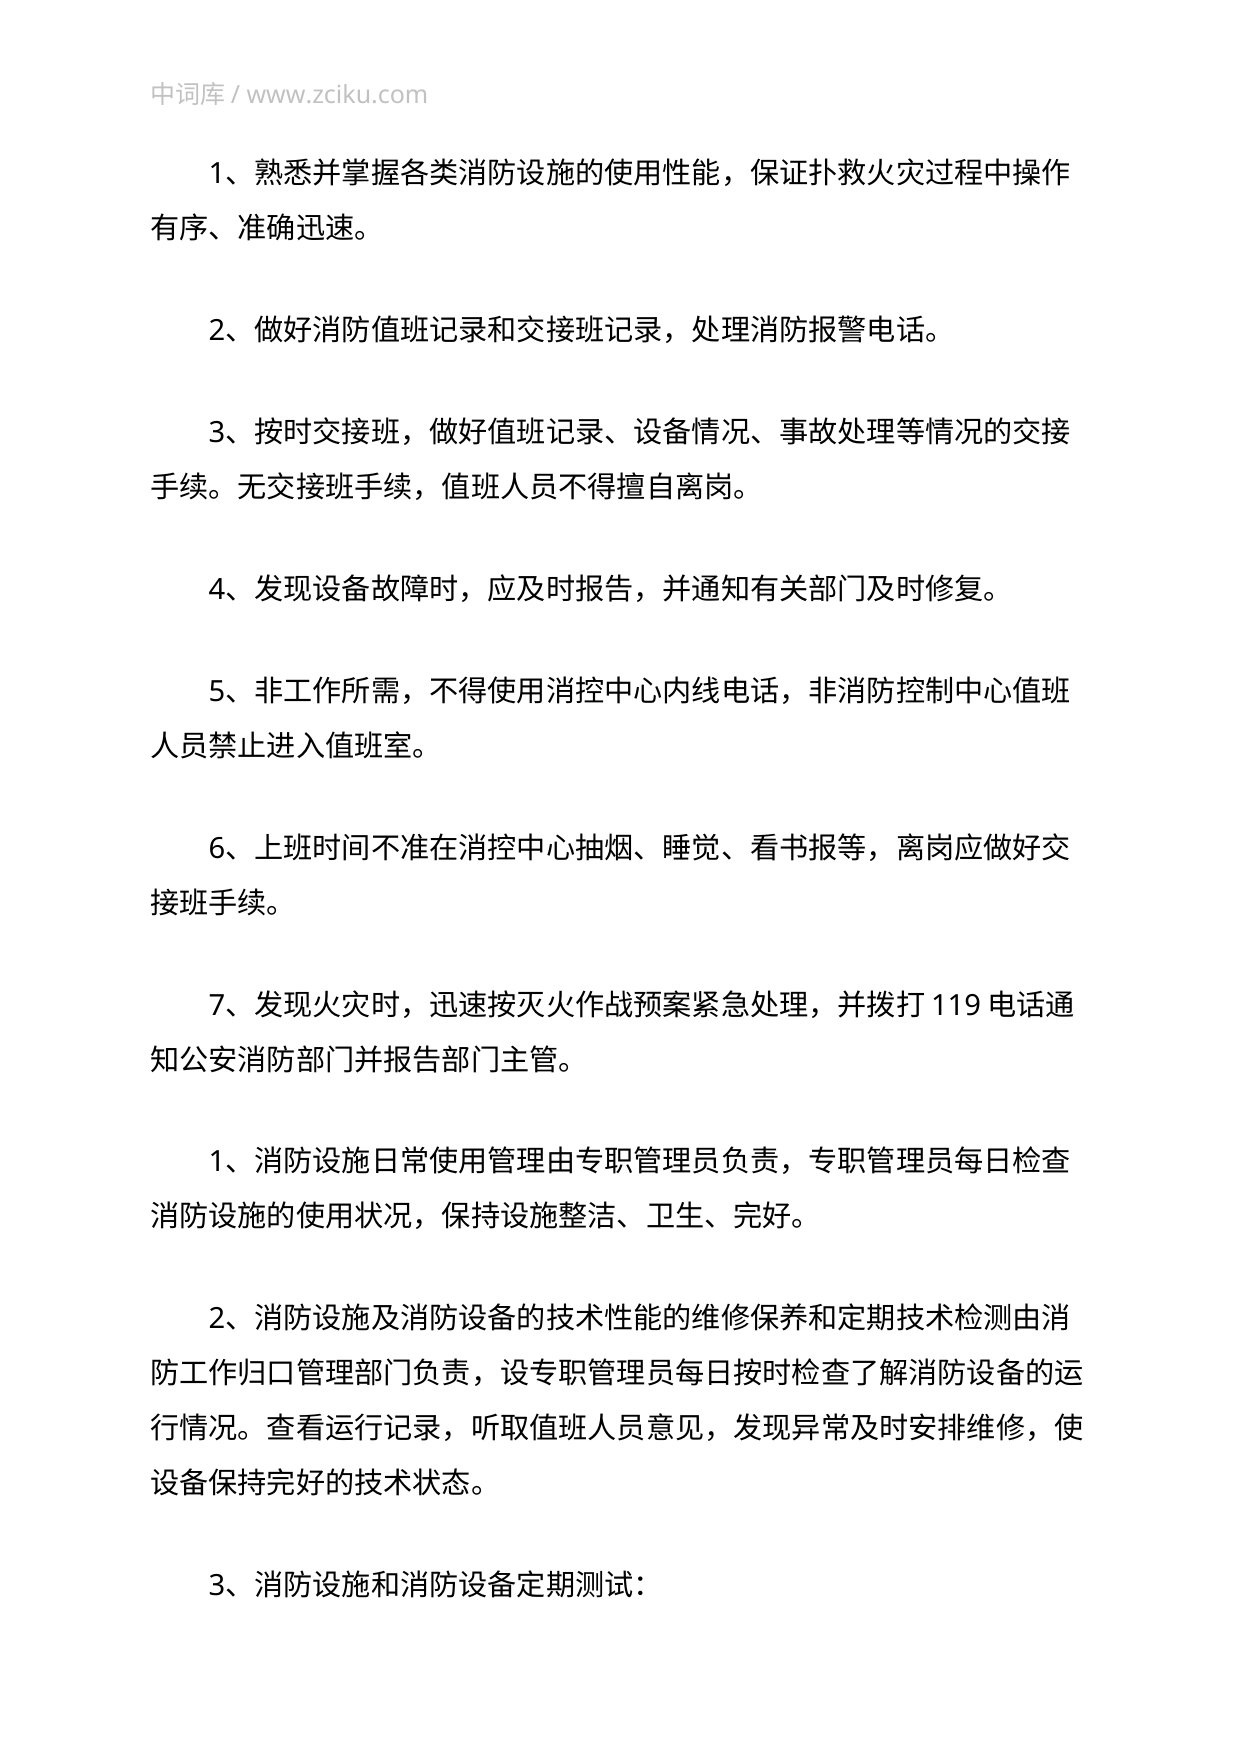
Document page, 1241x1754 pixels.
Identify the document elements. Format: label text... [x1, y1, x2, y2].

text 3、按时交接班，做好值班记录、设备情况、事故处理等情况的交接手续。无交接班手续，值班人员不得擅自离岗。 [150, 409, 1090, 506]
text 1、消防设施日常使用管理由专职管理员负责，专职管理员每日检查消防设施的使用状况，保持设施整洁、卫生、完好。 [150, 1138, 1090, 1235]
text 1、熟悉并掌握各类消防设施的使用性能，保证扑救火灾过程中操作有序、准确迅速。 [150, 150, 1090, 247]
text 6、上班时间不准在消控中心抽烟、睡觉、看书报等，离岗应做好交接班手续。 [150, 824, 1090, 922]
text 2、消防设施及消防设备的技术性能的维修保养和定期技术检测由消防工作归口管理部门负责，设专职管理员每日按时检查了解消防设备的运行情况。查看运行记录，听取值班人员意见，发现异常及时安排维修，使设备保持完好的技术状态。 [150, 1294, 1090, 1502]
text 4、发现设备故障时，应及时报告，并通知有关部门及时修复。 [150, 566, 1090, 608]
text 2、做好消防值班记录和交接班记录，处理消防报警电话。 [150, 307, 1090, 349]
text 5、非工作所需，不得使用消控中心内线电话，非消防控制中心值班人员禁止进入值班室。 [150, 667, 1090, 765]
text 3、消防设施和消防设备定期测试： [150, 1561, 1090, 1603]
text 7、发现火灾时，迅速按灭火作战预案紧急处理，并拨打119电话通知公安消防部门并报告部门主管。 [150, 981, 1090, 1078]
